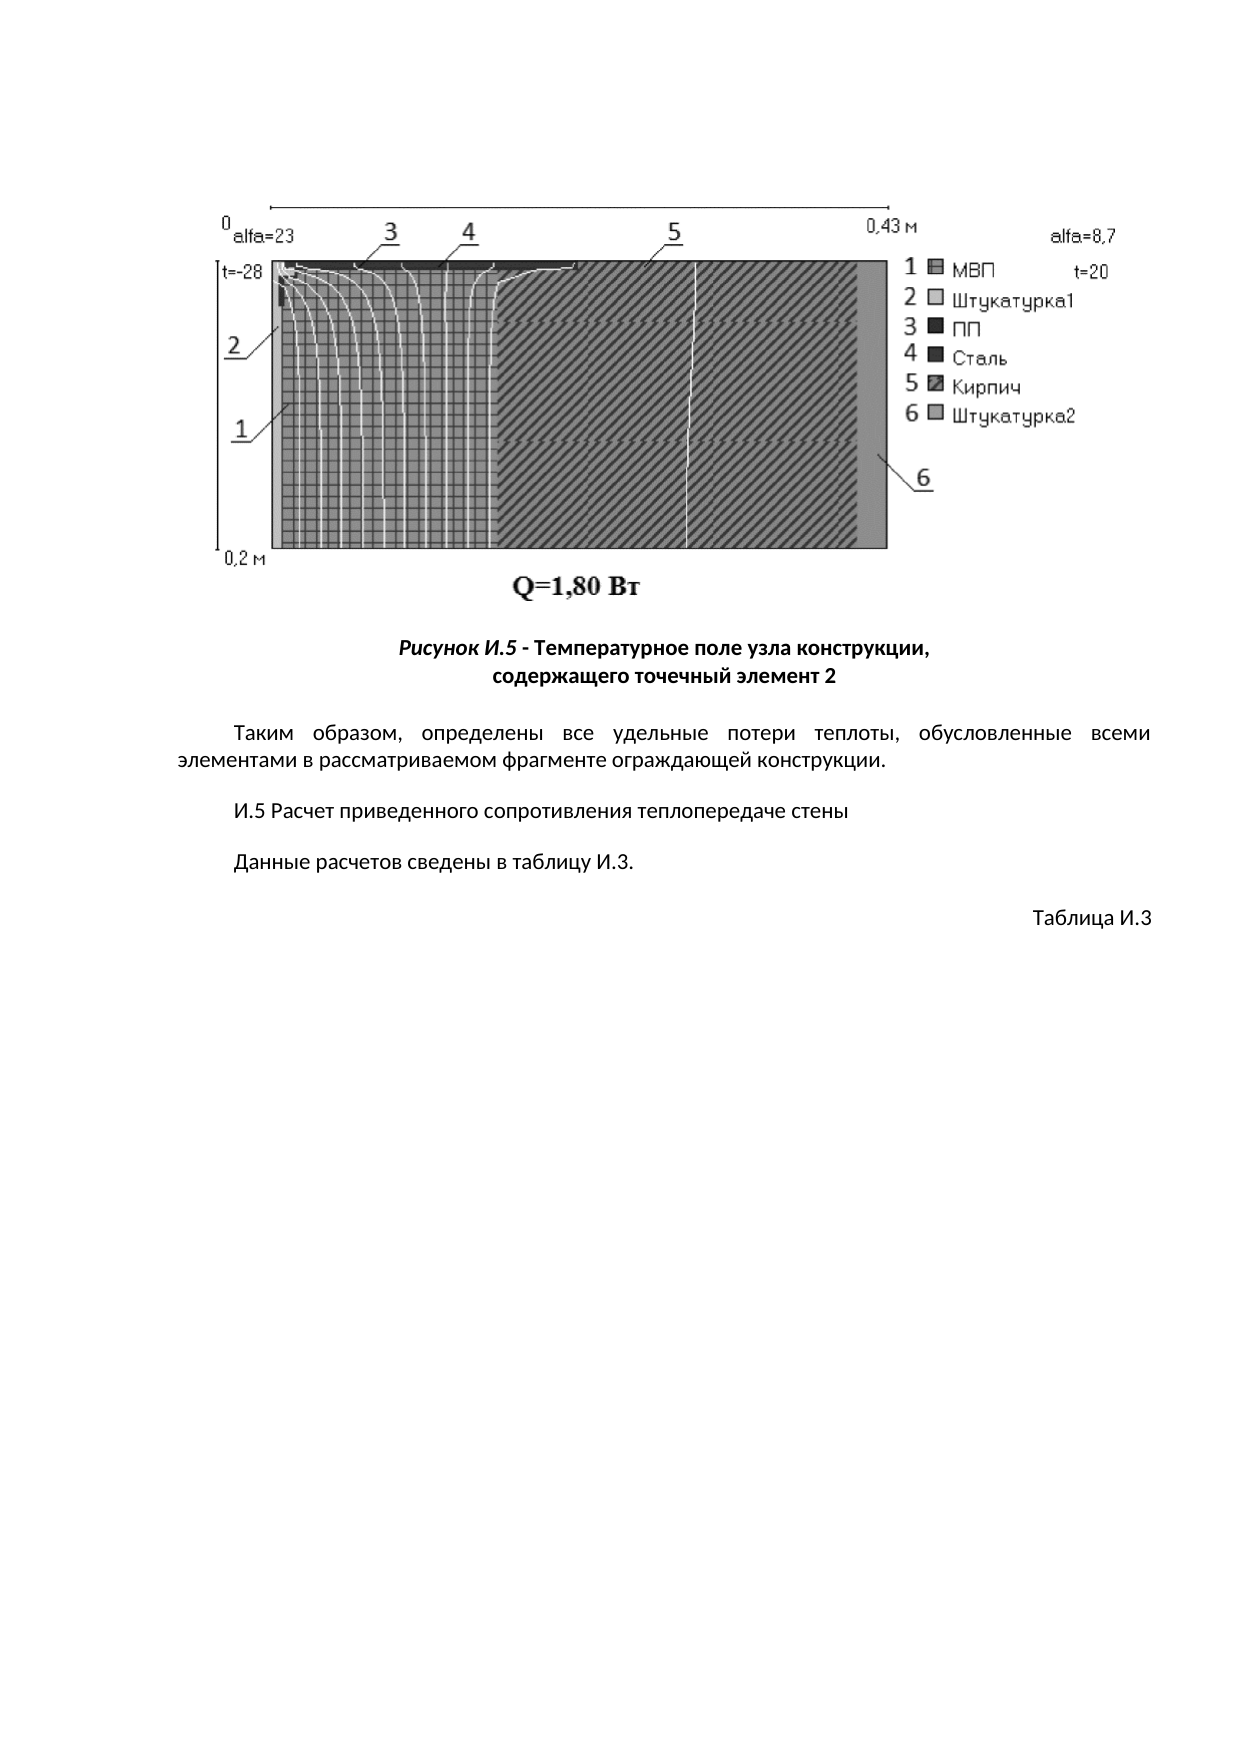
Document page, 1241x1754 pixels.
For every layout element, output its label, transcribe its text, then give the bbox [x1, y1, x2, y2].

text Таким образом, определены все удельные потери теплоты, обусловленные всеми элементами в рассматриваемом фрагменте ограждающей конструкции. [177, 718, 1152, 774]
text Таблица И.3 [177, 903, 1152, 932]
text И.5 Расчет приведенного сопротивления теплопередаче стены [177, 797, 1152, 824]
picture [211, 202, 1118, 606]
text содержащего точечный элемент 2 [177, 662, 1152, 689]
text Данные расчетов сведены в таблицу И.3. [177, 847, 1152, 876]
text Рисунок И.5 - Температурное поле узла конструкции, [177, 633, 1152, 662]
